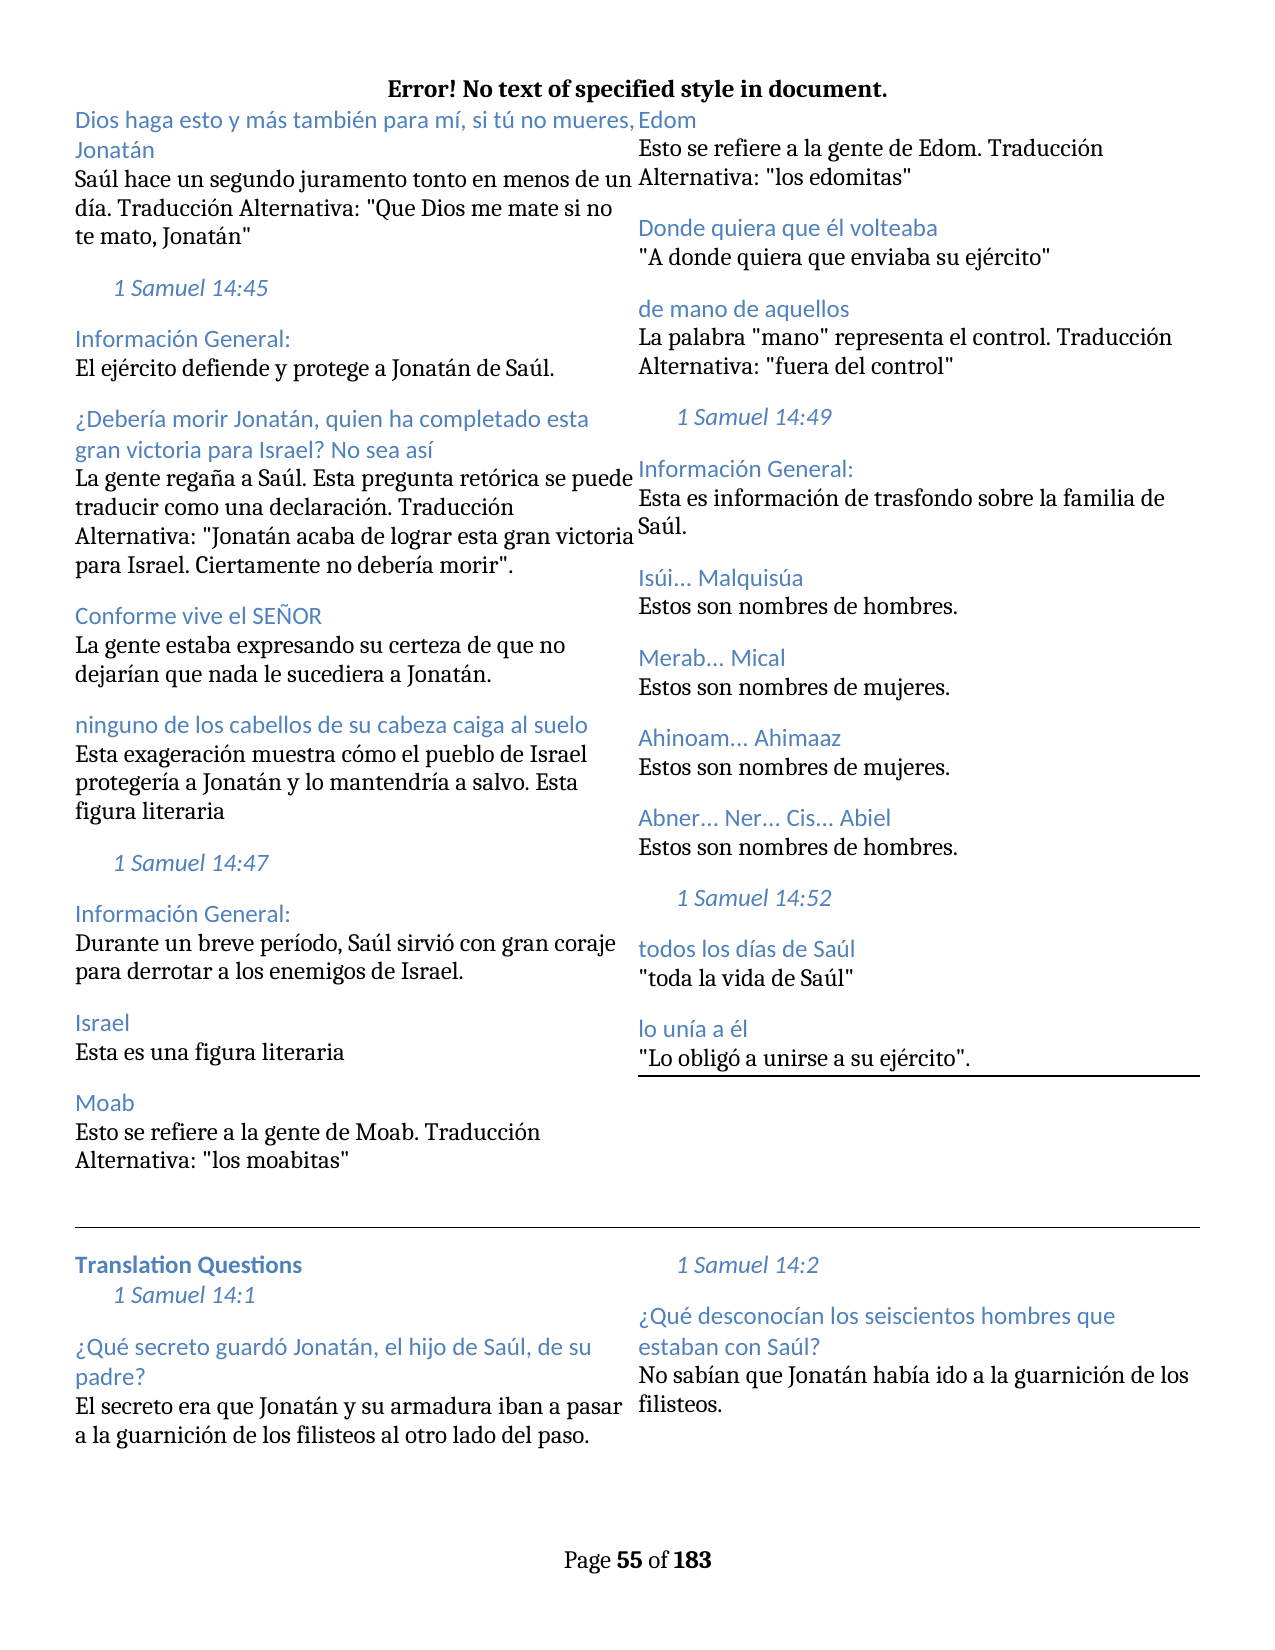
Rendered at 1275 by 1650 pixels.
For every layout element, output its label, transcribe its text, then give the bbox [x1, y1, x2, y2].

subtitle Información General: [638, 453, 1200, 483]
subtitle Abner... Ner... Cis... Abiel [638, 802, 1200, 833]
subtitle Edom [638, 104, 1200, 134]
text La palabra "mano" representa el control. Traducción Alternativa: "fuera del control" [638, 323, 1200, 381]
subtitle Israel [75, 1007, 637, 1037]
subtitle 1 Samuel 14:1 [75, 1279, 637, 1310]
subtitle lo unía a él [638, 1014, 1200, 1044]
subtitle todos los días de Saúl [638, 933, 1200, 964]
subtitle 1 Samuel 14:47 [75, 847, 637, 877]
text Esta exageración muestra cómo el pueblo de Israel protegería a Jonatán y lo mantendría a salvo. Esta figura literaria [75, 739, 637, 826]
subtitle Moab [75, 1087, 637, 1117]
subtitle Información General: [75, 323, 637, 354]
text La gente estaba expresando su certeza de que no dejarían que nada le sucediera a Jonatán. [75, 631, 637, 688]
text El secreto era que Jonatán y su armadura iban a pasar a la guarnición de los filisteos al otro lado del paso. [75, 1392, 637, 1449]
text Estos son nombres de hombres. [638, 833, 1200, 861]
subtitle 1 Samuel 14:2 [638, 1249, 1200, 1279]
text La gente regaña a Saúl. Esta pregunta retórica se puede traducir como una declaración. Traducción Alternativa: "Jonatán acaba de lograr esta gran victoria para Israel. Ciertamente no debería morir". [75, 464, 637, 579]
subtitle ¿Qué desconocían los seiscientos hombres que estaban con Saúl? [638, 1300, 1200, 1361]
text Estos son nombres de mujeres. [638, 672, 1200, 701]
text Esto se refiere a la gente de Edom. Traducción Alternativa: "los edomitas" [638, 134, 1200, 192]
subtitle Donde quiera que él volteaba [638, 213, 1200, 243]
subtitle Merab... Mical [638, 642, 1200, 672]
subtitle 1 Samuel 14:45 [75, 272, 637, 302]
text Esta es información de trasfondo sobre la familia de Saúl. [638, 483, 1200, 541]
subtitle Dios haga esto y más también para mí, si tú no mueres, Jonatán [75, 104, 637, 165]
text Estos son nombres de mujeres. [638, 752, 1200, 781]
subtitle 1 Samuel 14:52 [638, 882, 1200, 913]
text Esto se refiere a la gente de Moab. Traducción Alternativa: "los moabitas" [75, 1117, 637, 1175]
subtitle 1 Samuel 14:49 [638, 402, 1200, 432]
subtitle Translation Questions [75, 1249, 637, 1279]
subtitle Información General: [75, 898, 637, 928]
text Esta es una figura literaria [75, 1037, 637, 1066]
text "Lo obligó a unirse a su ejército". [638, 1044, 1200, 1075]
subtitle ¿Debería morir Jonatán, quien ha completado esta gran victoria para Israel? No sea así [75, 403, 637, 464]
text "toda la vida de Saúl" [638, 964, 1200, 993]
subtitle Isúi... Malquisúa [638, 562, 1200, 592]
text No sabían que Jonatán había ido a la guarnición de los filisteos. [638, 1361, 1200, 1419]
subtitle de mano de aquellos [638, 293, 1200, 323]
text Saúl hace un segundo juramento tonto en menos de un día. Traducción Alternativa: "Que Dios me mate si no te mato, Jonatán" [75, 165, 637, 251]
subtitle Ahinoam... Ahimaaz [638, 722, 1200, 752]
text Estos son nombres de hombres. [638, 592, 1200, 621]
text El ejército defiende y protege a Jonatán de Saúl. [75, 354, 637, 382]
subtitle ¿Qué secreto guardó Jonatán, el hijo de Saúl, de su padre? [75, 1331, 637, 1392]
subtitle ninguno de los cabellos de su cabeza caiga al suelo [75, 709, 637, 739]
subtitle Conforme vive el SEÑOR [75, 600, 637, 631]
text Durante un breve período, Saúl sirvió con gran coraje para derrotar a los enemigos de Israel. [75, 928, 637, 986]
text "A donde quiera que enviaba su ejército" [638, 243, 1200, 272]
